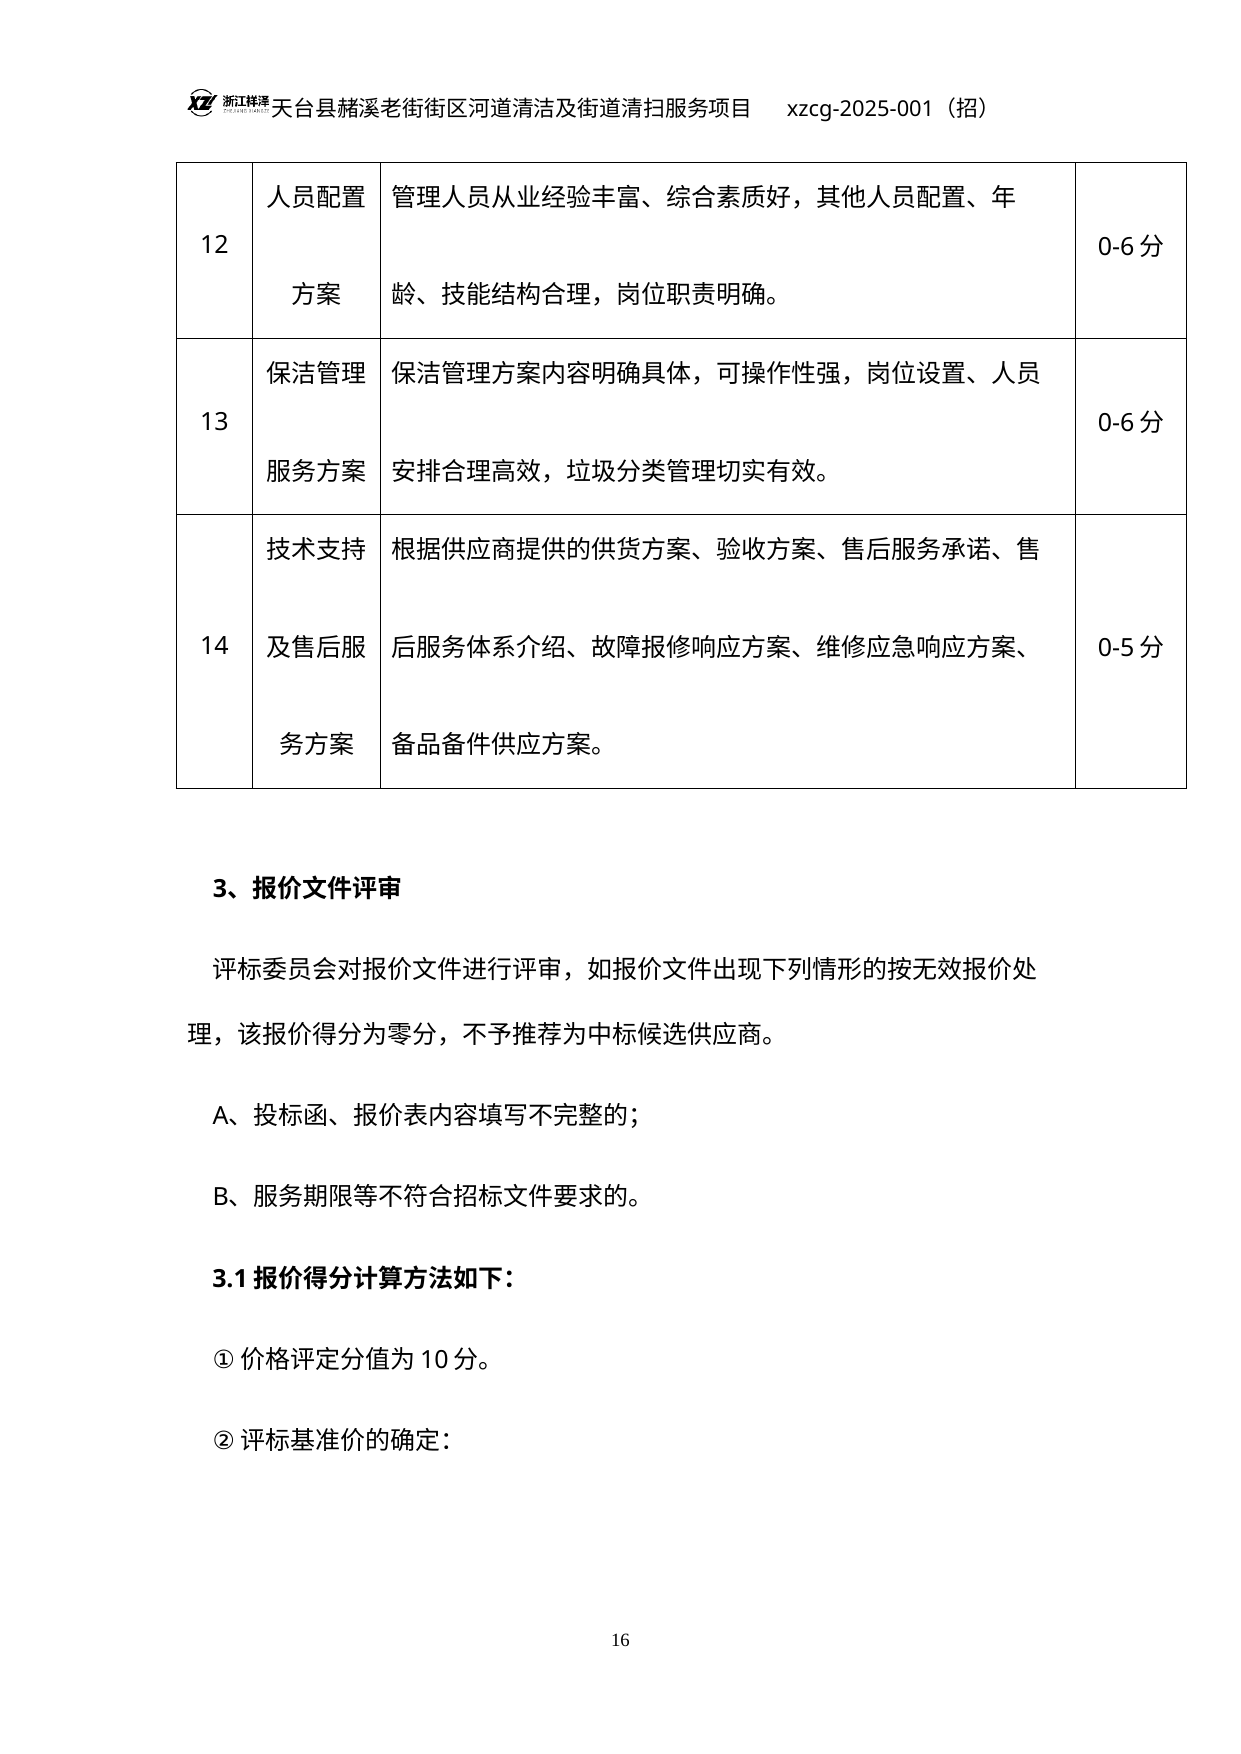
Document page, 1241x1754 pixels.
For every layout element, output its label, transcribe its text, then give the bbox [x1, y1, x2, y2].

table_cell 保洁管理方案内容明确具体，可操作性强，岗位设置、人员安排合理高效，垃圾分类管理切实有效。 [381, 339, 1075, 514]
table_cell 0-5分 [1076, 515, 1186, 788]
table_cell 0-6分 [1076, 163, 1186, 338]
text 3.1报价得分计算方法如下： [187, 1244, 1053, 1309]
table_cell 技术支持及售后服务方案 [253, 515, 380, 788]
table_cell 人员配置方案 [253, 163, 380, 338]
text 评标委员会对报价文件进行评审，如报价文件出现下列情形的按无效报价处理，该报价得分为零分，不予推荐为中标候选供应商。 [187, 935, 1053, 1065]
table_cell 12 [177, 163, 252, 338]
table_cell 0-6分 [1076, 339, 1186, 514]
table_cell 保洁管理服务方案 [253, 339, 380, 514]
text A、投标函、报价表内容填写不完整的； [187, 1081, 1053, 1146]
table_cell 根据供应商提供的供货方案、验收方案、售后服务承诺、售后服务体系介绍、故障报修响应方案、维修应急响应方案、备品备件供应方案。 [381, 515, 1075, 788]
table_cell 管理人员从业经验丰富、综合素质好，其他人员配置、年龄、技能结构合理，岗位职责明确。 [381, 163, 1075, 338]
picture [187, 88, 272, 117]
text ②评标基准价的确定： [187, 1406, 1053, 1471]
table_cell 14 [177, 515, 252, 788]
text 3、报价文件评审 [187, 854, 1053, 919]
text B、服务期限等不符合招标文件要求的。 [187, 1162, 1053, 1227]
table_cell 13 [177, 339, 252, 514]
text ①价格评定分值为10分。 [187, 1325, 1053, 1390]
